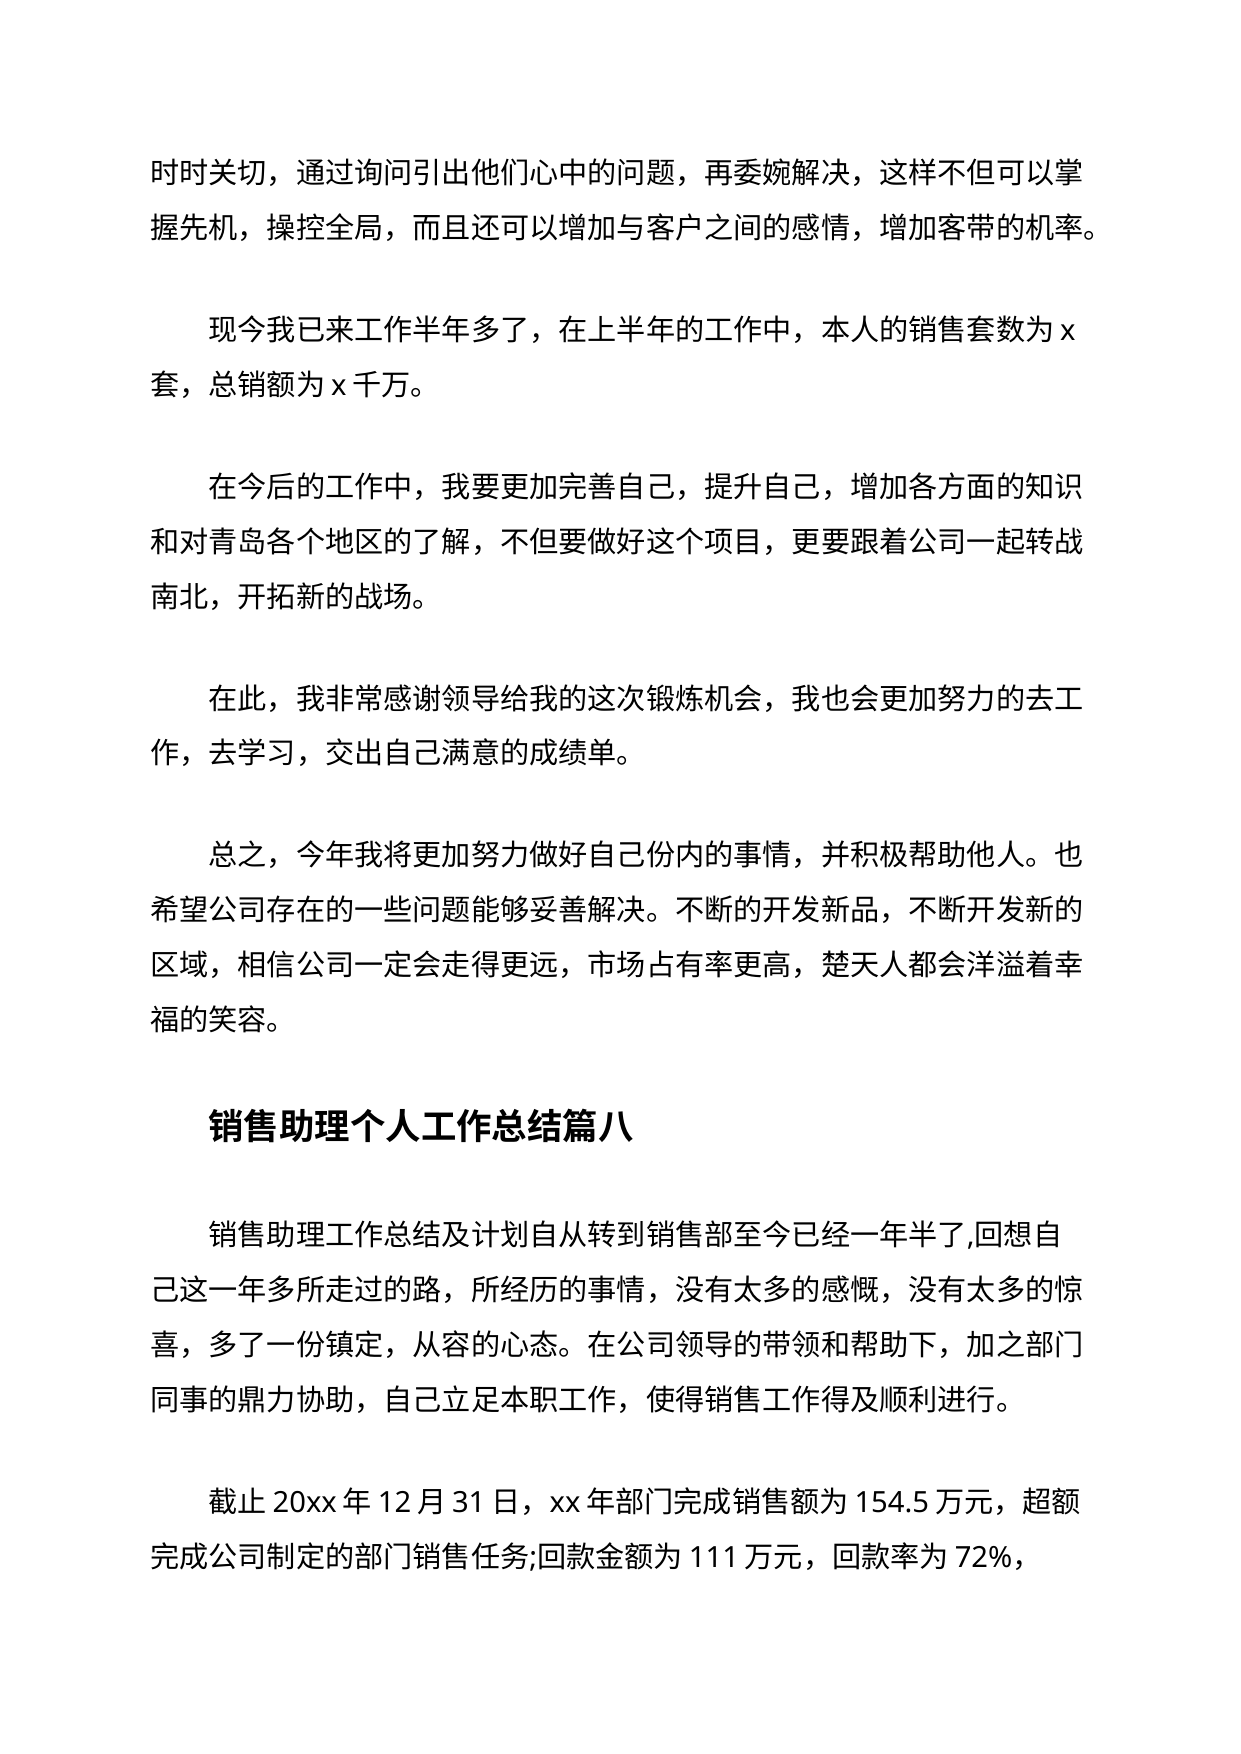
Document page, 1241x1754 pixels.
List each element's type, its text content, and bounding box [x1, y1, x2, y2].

text 销售助理工作总结及计划自从转到销售部至今已经一年半了,回想自己这一年多所走过的路，所经历的事情，没有太多的感慨，没有太多的惊喜，多了一份镇定，从容的心态。在公司领导的带领和帮助下，加之部门同事的鼎力协助，自己立足本职工作，使得销售工作得及顺利进行。 [150, 1212, 1090, 1419]
text 现今我已来工作半年多了，在上半年的工作中，本人的销售套数为x套，总销额为x千万。 [150, 307, 1090, 404]
text 总之，今年我将更加努力做好自己份内的事情，并积极帮助他人。也希望公司存在的一些问题能够妥善解决。不断的开发新品，不断开发新的区域，相信公司一定会走得更远，市场占有率更高，楚天人都会洋溢着幸福的笑容。 [150, 832, 1090, 1039]
text 销售助理个人工作总结篇八 [150, 1098, 1090, 1149]
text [150, 150, 1090, 247]
text 截止20xx年12月31日，xx年部门完成销售额为154.5万元，超额完成公司制定的部门销售任务;回款金额为111万元，回款率为72%， [150, 1478, 1090, 1576]
text 在此，我非常感谢领导给我的这次锻炼机会，我也会更加努力的去工作，去学习，交出自己满意的成绩单。 [150, 675, 1090, 772]
text 在今后的工作中，我要更加完善自己，提升自己，增加各方面的知识和对青岛各个地区的了解，不但要做好这个项目，更要跟着公司一起转战南北，开拓新的战场。 [150, 464, 1090, 616]
